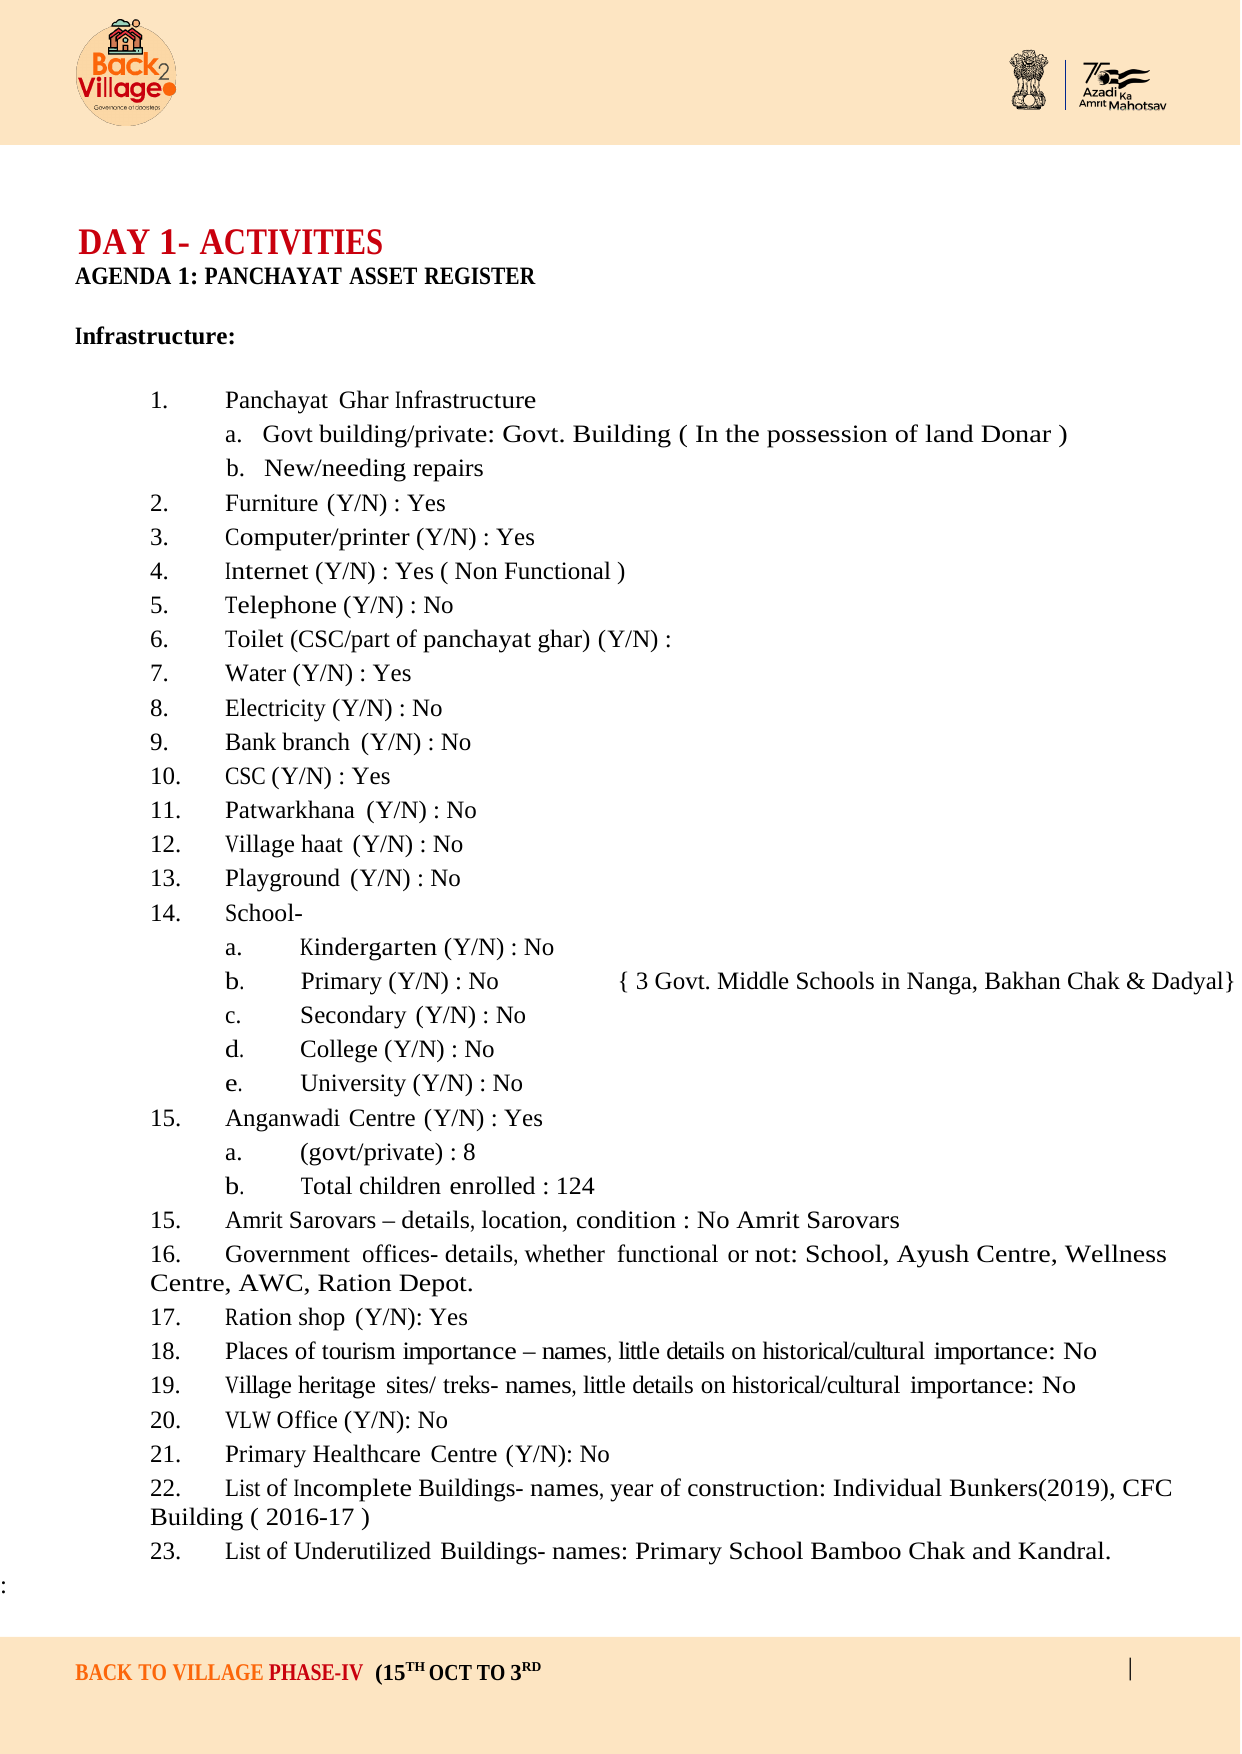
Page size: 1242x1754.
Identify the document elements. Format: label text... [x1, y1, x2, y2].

text e. University (Y/N) : No [225, 1068, 1242, 1097]
text : [0, 1570, 1242, 1599]
text 18. Places of tourism importance – names, little details on historical/cultural importance: No [150, 1336, 1242, 1365]
text b. Primary (Y/N) : No { 3 Govt. Middle Schools in Nanga, Bakhan Chak & Dadyal} [225, 966, 1242, 995]
picture [1076, 57, 1168, 113]
list Panchayat Ghar Infrastructure [150, 386, 1034, 414]
text 22. List of Incomplete Buildings- names, year of construction: Individual Bunkers(2019), CFC Building ( 2016-17 ) [150, 1473, 1242, 1531]
text 19. Village heritage sites/ treks- names, little details on historical/cultural importance: No [150, 1371, 1242, 1399]
text 10. CSC (Y/N) : Yes [150, 761, 1242, 790]
text DAY 1- ACTIVITIES [0, 220, 1242, 263]
text c. Secondary (Y/N) : No [225, 1000, 1242, 1029]
text b. New/needing repairs [215, 453, 1242, 482]
text 3. Computer/printer (Y/N) : Yes [150, 522, 1242, 551]
text 4. Internet (Y/N) : Yes ( Non Functional ) [150, 556, 1242, 585]
text 15. Anganwadi Centre (Y/N) : Yes [150, 1103, 1242, 1131]
text Infrastructure: [75, 321, 1242, 350]
text 15. Amrit Sarovars – details, location, condition : No Amrit Sarovars [150, 1205, 1242, 1234]
text 9. Bank branch (Y/N) : No [150, 727, 1242, 756]
text 5. Telephone (Y/N) : No [150, 590, 1242, 619]
text d. College (Y/N) : No [225, 1034, 1242, 1063]
text 12. Village haat (Y/N) : No [150, 829, 1242, 858]
text a. Govt building/private: Govt. Building ( In the possession of land Donar ) [225, 419, 1093, 448]
text 20. VLW Office (Y/N): No [150, 1405, 1242, 1433]
text 8. Electricity (Y/N) : No [150, 693, 1242, 721]
text AGENDA 1: PANCHAYAT ASSET REGISTER [75, 263, 1242, 290]
picture [1007, 47, 1051, 112]
text 23. List of Underutilized Buildings- names: Primary School Bamboo Chak and Kandral. [150, 1536, 1242, 1565]
text b. Total children enrolled : 124 [225, 1171, 1242, 1200]
text 6. Toilet (CSC/part of panchayat ghar) (Y/N) : [150, 624, 1242, 653]
text 16. Government offices- details, whether functional or not: School, Ayush Centre, Wellness Centre, AWC, Ration Depot. [150, 1239, 1242, 1297]
text 17. Ration shop (Y/N): Yes [150, 1302, 1242, 1331]
text a. Kindergarten (Y/N) : No [225, 932, 1242, 961]
text a. (govt/private) : 8 [225, 1137, 1242, 1166]
text 21. Primary Healthcare Centre (Y/N): No [150, 1439, 1242, 1468]
text 7. Water (Y/N) : Yes [150, 658, 1242, 687]
picture [74, 17, 177, 126]
text 11. Patwarkhana (Y/N) : No [150, 795, 1242, 824]
text 13. Playground (Y/N) : No [150, 863, 1242, 892]
text 14. School- [150, 898, 1242, 926]
text 2. Furniture (Y/N) : Yes [150, 488, 1242, 516]
